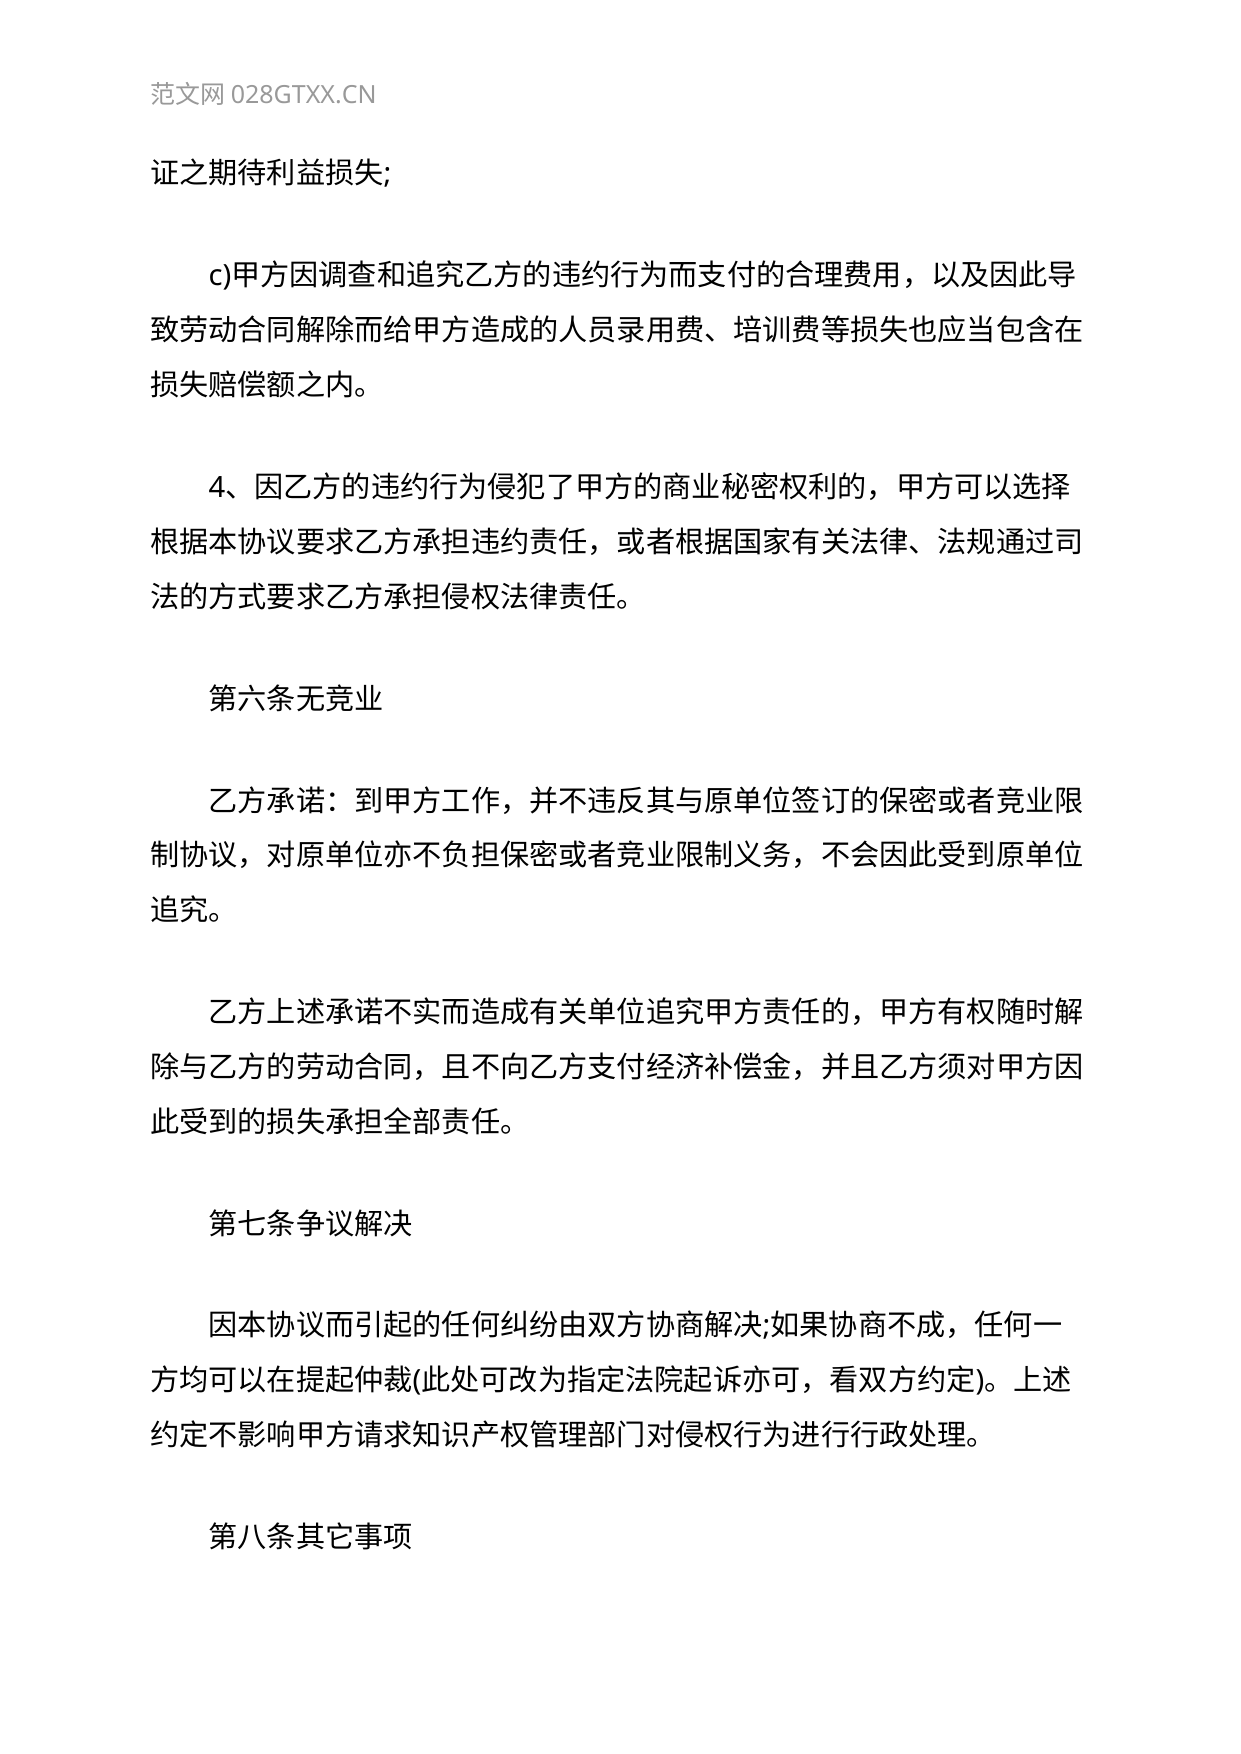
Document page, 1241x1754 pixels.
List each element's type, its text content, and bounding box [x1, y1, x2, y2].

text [150, 150, 1090, 192]
text 乙方上述承诺不实而造成有关单位追究甲方责任的，甲方有权随时解除与乙方的劳动合同，且不向乙方支付经济补偿金，并且乙方须对甲方因此受到的损失承担全部责任。 [150, 989, 1090, 1141]
text 因本协议而引起的任何纠纷由双方协商解决;如果协商不成，任何一方均可以在提起仲裁(此处可改为指定法院起诉亦可，看双方约定)。上述约定不影响甲方请求知识产权管理部门对侵权行为进行行政处理。 [150, 1302, 1090, 1454]
text 第七条争议解决 [150, 1200, 1090, 1242]
text c)甲方因调查和追究乙方的违约行为而支付的合理费用，以及因此导致劳动合同解除而给甲方造成的人员录用费、培训费等损失也应当包含在损失赔偿额之内。 [150, 252, 1090, 404]
text 第六条无竞业 [150, 675, 1090, 718]
text 乙方承诺：到甲方工作，并不违反其与原单位签订的保密或者竞业限制协议，对原单位亦不负担保密或者竞业限制义务，不会因此受到原单位追究。 [150, 777, 1090, 929]
text 4、因乙方的违约行为侵犯了甲方的商业秘密权利的，甲方可以选择根据本协议要求乙方承担违约责任，或者根据国家有关法律、法规通过司法的方式要求乙方承担侵权法律责任。 [150, 464, 1090, 616]
text 第八条其它事项 [150, 1514, 1090, 1556]
